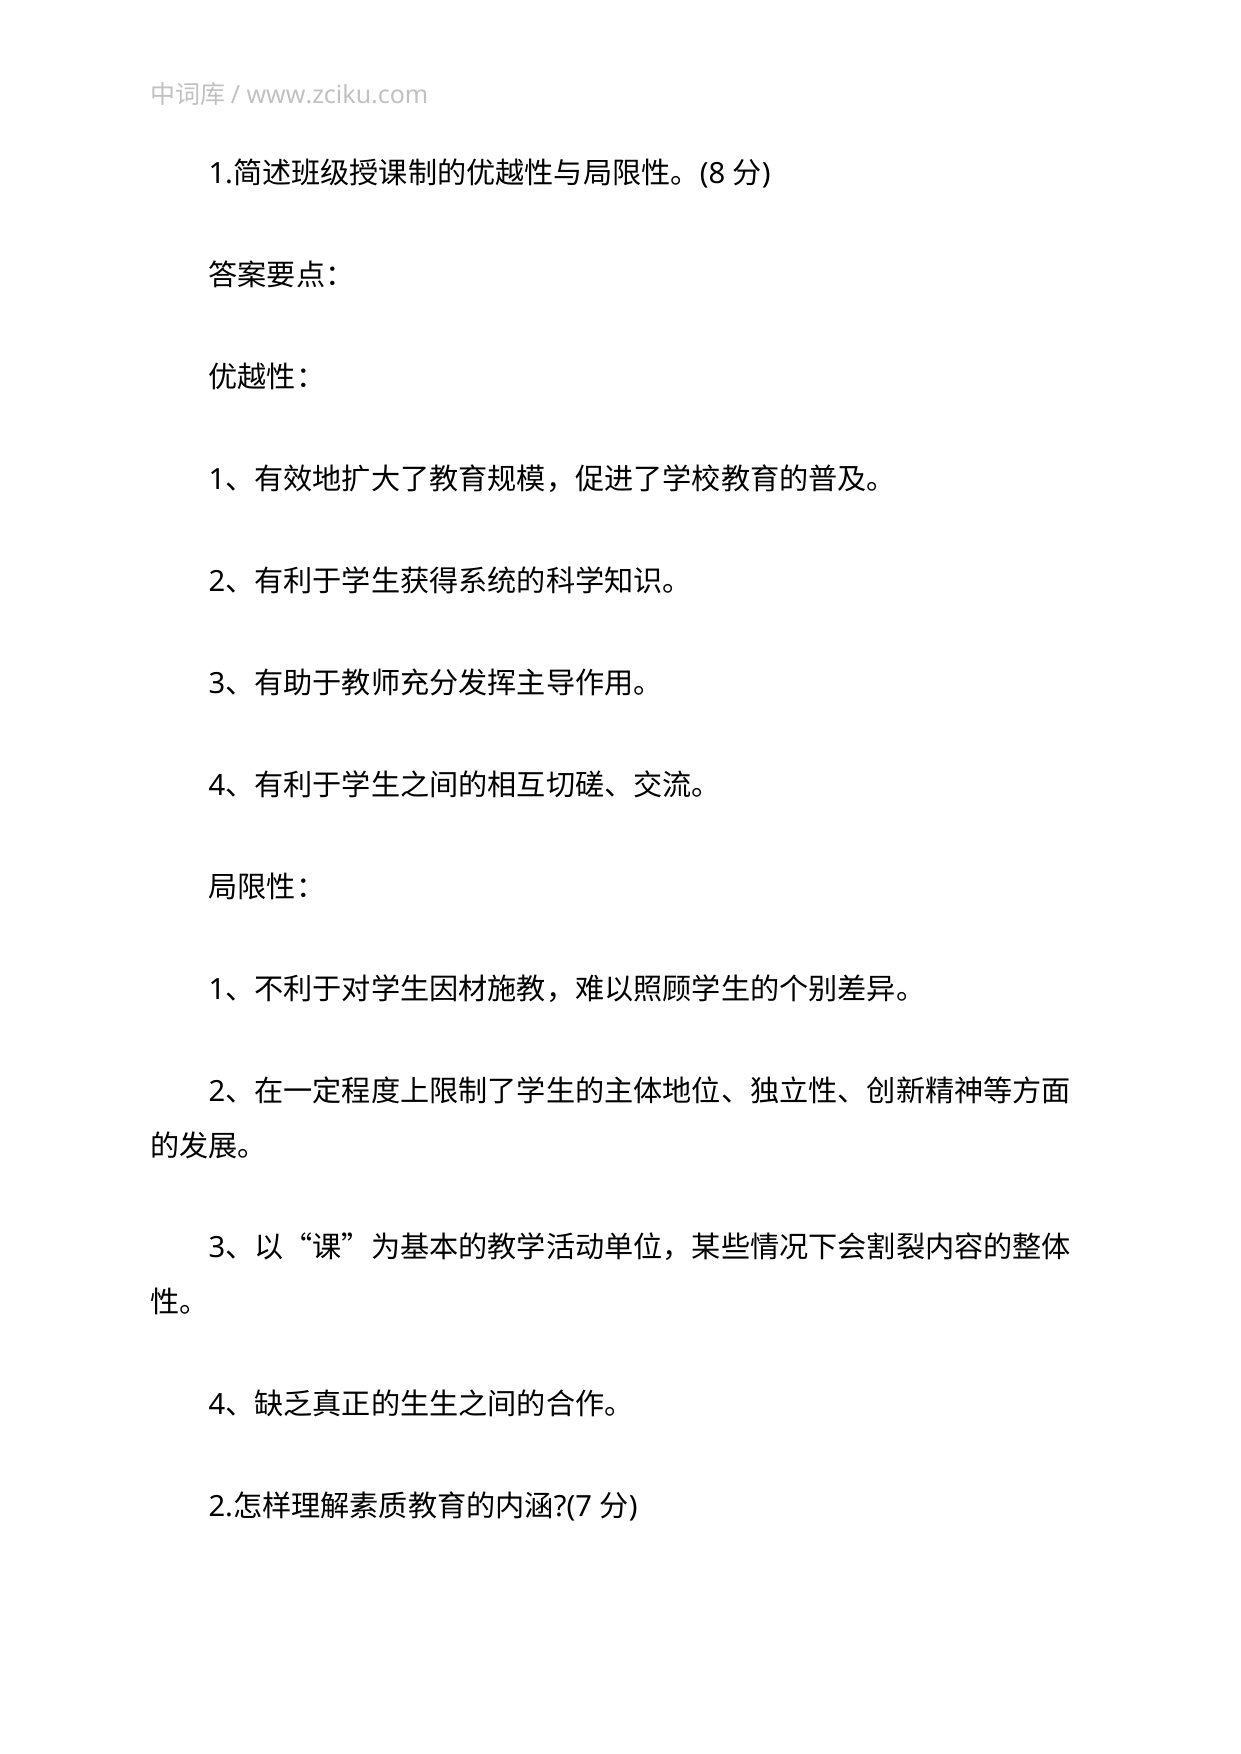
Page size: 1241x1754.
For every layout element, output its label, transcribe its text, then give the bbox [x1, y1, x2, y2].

text 4、缺乏真正的生生之间的合作。 [150, 1381, 1090, 1423]
text 1、不利于对学生因材施教，难以照顾学生的个别差异。 [150, 965, 1090, 1008]
text 优越性： [150, 354, 1090, 396]
text 2.怎样理解素质教育的内涵?(7 分) [150, 1483, 1090, 1525]
text 2、在一定程度上限制了学生的主体地位、独立性、创新精神等方面的发展。 [150, 1067, 1090, 1164]
text 2、有利于学生获得系统的科学知识。 [150, 557, 1090, 600]
text 1.简述班级授课制的优越性与局限性。(8 分) [150, 150, 1090, 192]
text 局限性： [150, 863, 1090, 906]
text 3、以“课”为基本的教学活动单位，某些情况下会割裂内容的整体性。 [150, 1224, 1090, 1321]
text 3、有助于教师充分发挥主导作用。 [150, 659, 1090, 702]
text 1、有效地扩大了教育规模，促进了学校教育的普及。 [150, 456, 1090, 498]
text 4、有利于学生之间的相互切磋、交流。 [150, 761, 1090, 804]
text 答案要点： [150, 252, 1090, 294]
